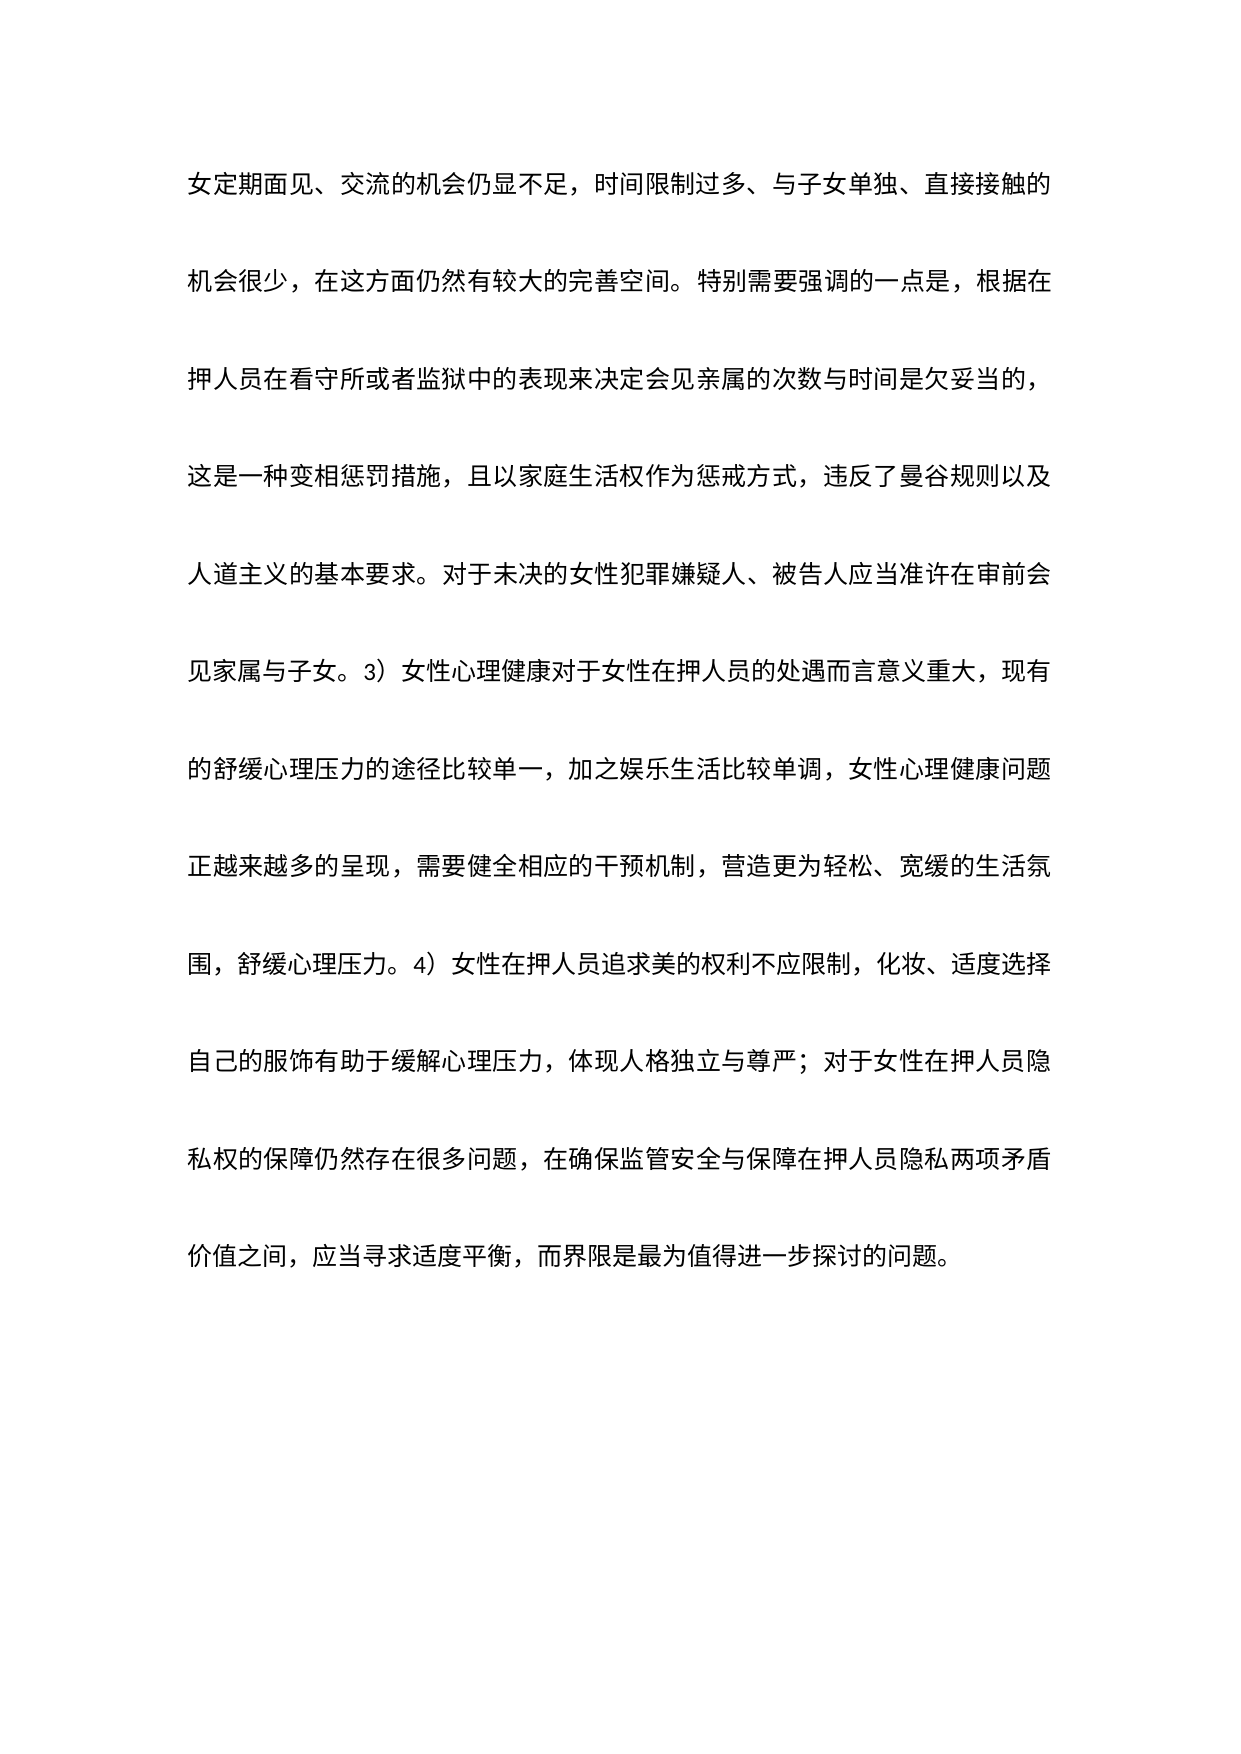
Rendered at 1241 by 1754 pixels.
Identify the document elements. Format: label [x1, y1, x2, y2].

text [187, 150, 1053, 1287]
